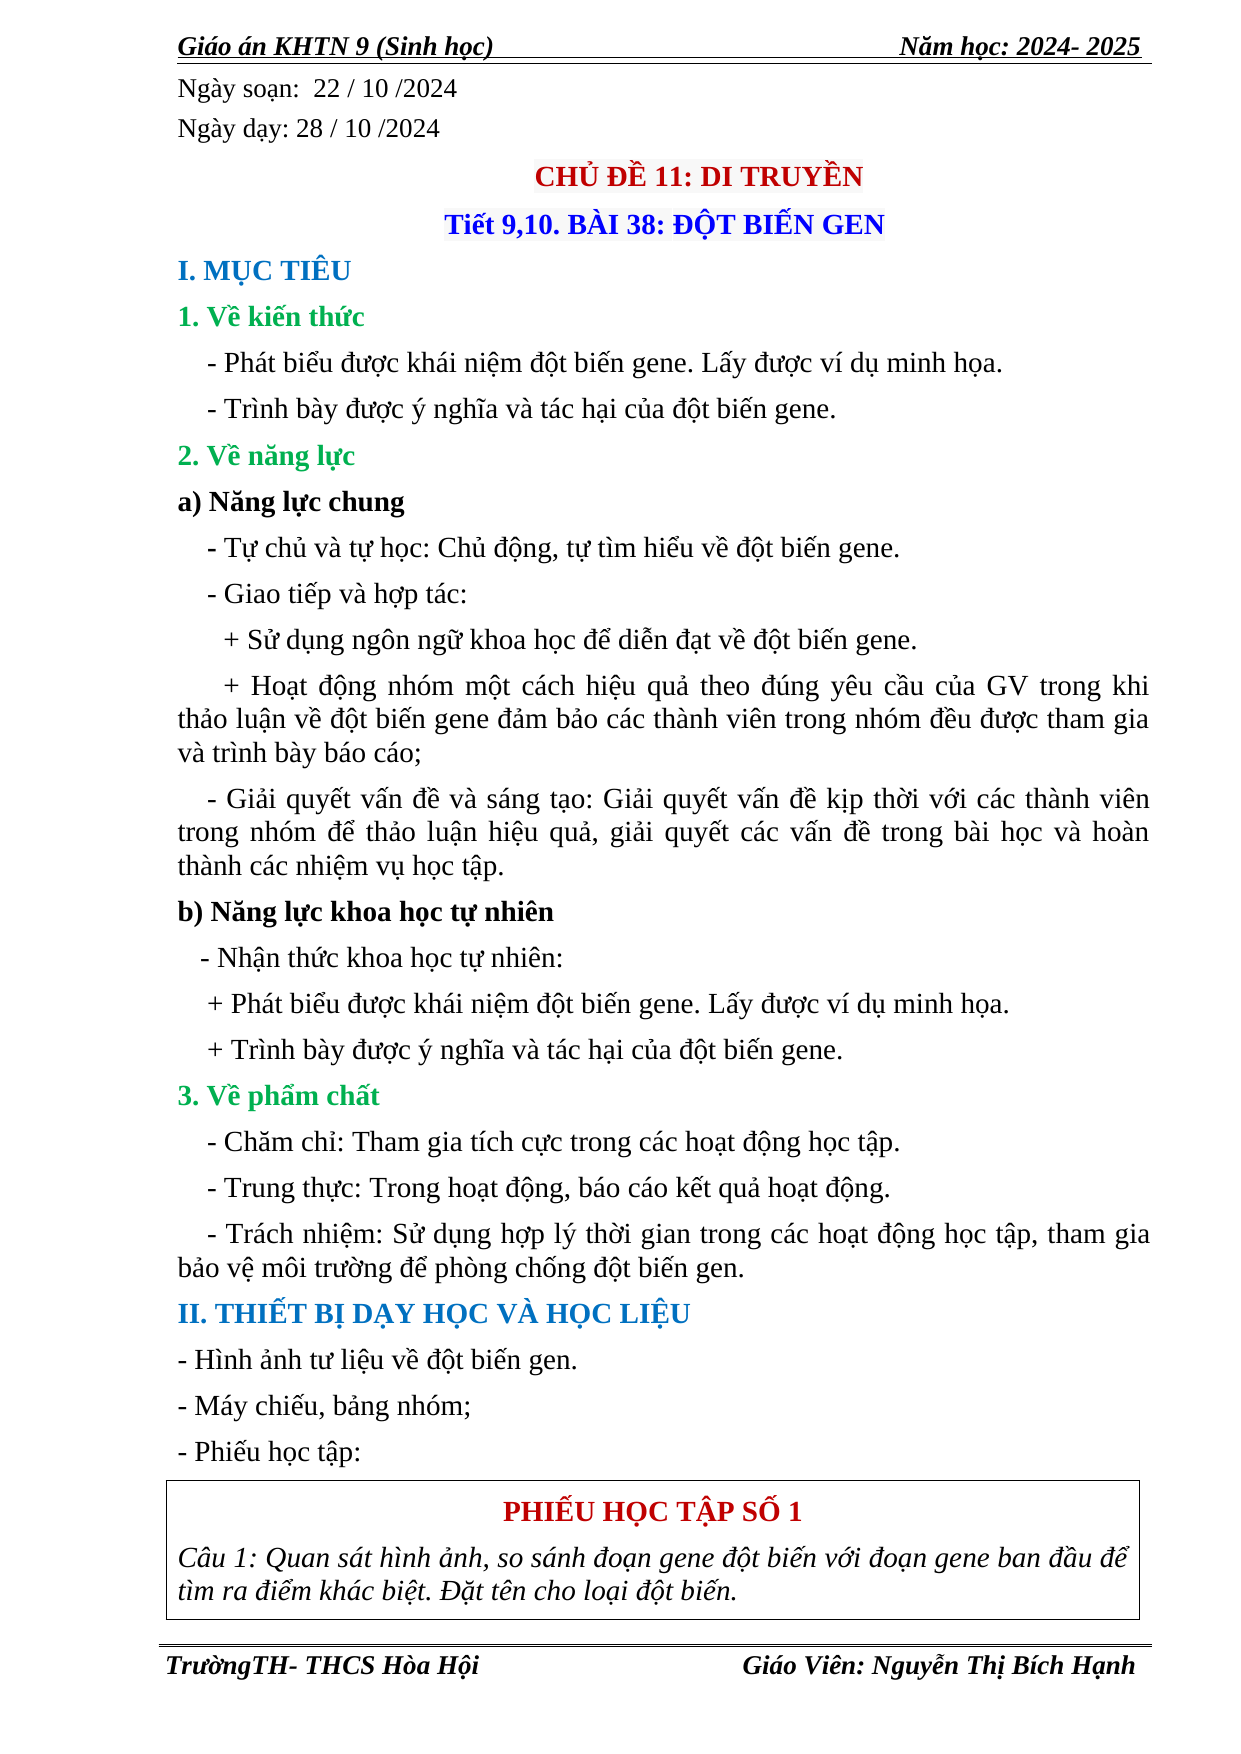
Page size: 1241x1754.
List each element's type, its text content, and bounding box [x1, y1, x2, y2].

text - Giao tiếp và hợp tác: [177, 576, 1152, 609]
text 2. Về năng lực [177, 438, 1152, 471]
text - Trung thực: Trong hoạt động, báo cáo kết quả hoạt động. [177, 1170, 1152, 1204]
text - Giải quyết vấn đề và sáng tạo: Giải quyết vấn đề kịp thời với các thành viên trong nhóm để thảo luận hiệu quả, giải quyết các vấn đề trong bài học và hoàn thành các nhiệm vụ học tập. [177, 781, 1152, 882]
text + Phát biểu được khái niệm đột biến gene. Lấy được ví dụ minh họa. [177, 986, 1152, 1020]
subtitle Tiết 9,10. BÀI 38: ĐỘT BIẾN GEN [177, 207, 1152, 241]
text + Trình bày được ý nghĩa và tác hại của đột biến gene. [177, 1032, 1152, 1066]
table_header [167, 1481, 1139, 1619]
text - Nhận thức khoa học tự nhiên: [177, 940, 1152, 974]
text - Phiếu học tập: [177, 1434, 1152, 1468]
text II. THIẾT BỊ DẠY HỌC VÀ HỌC LIỆU [177, 1296, 1152, 1329]
text b) Năng lực khoa học tự nhiên [177, 894, 1152, 928]
subtitle CHỦ CHỦ ĐỀ 11: DI TRUYỀN [177, 155, 1152, 195]
text - Phát biểu được khái niệm đột biến gene. Lấy được ví dụ minh họa. [177, 346, 1152, 379]
text - Tự chủ và tự học: Chủ động, tự tìm hiểu về đột biến gene. [177, 530, 1152, 563]
text - Hình ảnh tư liệu về đột biến gen. [177, 1342, 1152, 1376]
text I. MỤC TIÊU [177, 253, 1152, 287]
text - Trình bày được ý nghĩa và tác hại của đột biến gene. [177, 392, 1152, 425]
text a) Năng lực chung [177, 484, 1152, 517]
text Ngày soạn: 22 / 10 /2024 [177, 72, 1152, 103]
text - Chăm chỉ: Tham gia tích cực trong các hoạt động học tập. [177, 1124, 1152, 1158]
text Ngày dạy: 28 / 10 /2024 [177, 112, 1152, 143]
text + Sử dụng ngôn ngữ khoa học để diễn đạt về đột biến gene. [177, 622, 1152, 655]
text 3. Về phẩm chất [177, 1078, 1152, 1112]
text - Máy chiếu, bảng nhóm; [177, 1388, 1152, 1422]
text + Hoạt động nhóm một cách hiệu quả theo đúng yêu cầu của GV trong khi thảo luận về đột biến gene đảm bảo các thành viên trong nhóm đều được tham gia và trình bày báo cáo; [177, 668, 1152, 768]
text - Trách nhiệm: Sử dụng hợp lý thời gian trong các hoạt động học tập, tham gia bảo vệ môi trường để phòng chống đột biến gen. [177, 1216, 1152, 1283]
text 1. Về kiến thức [177, 299, 1152, 333]
